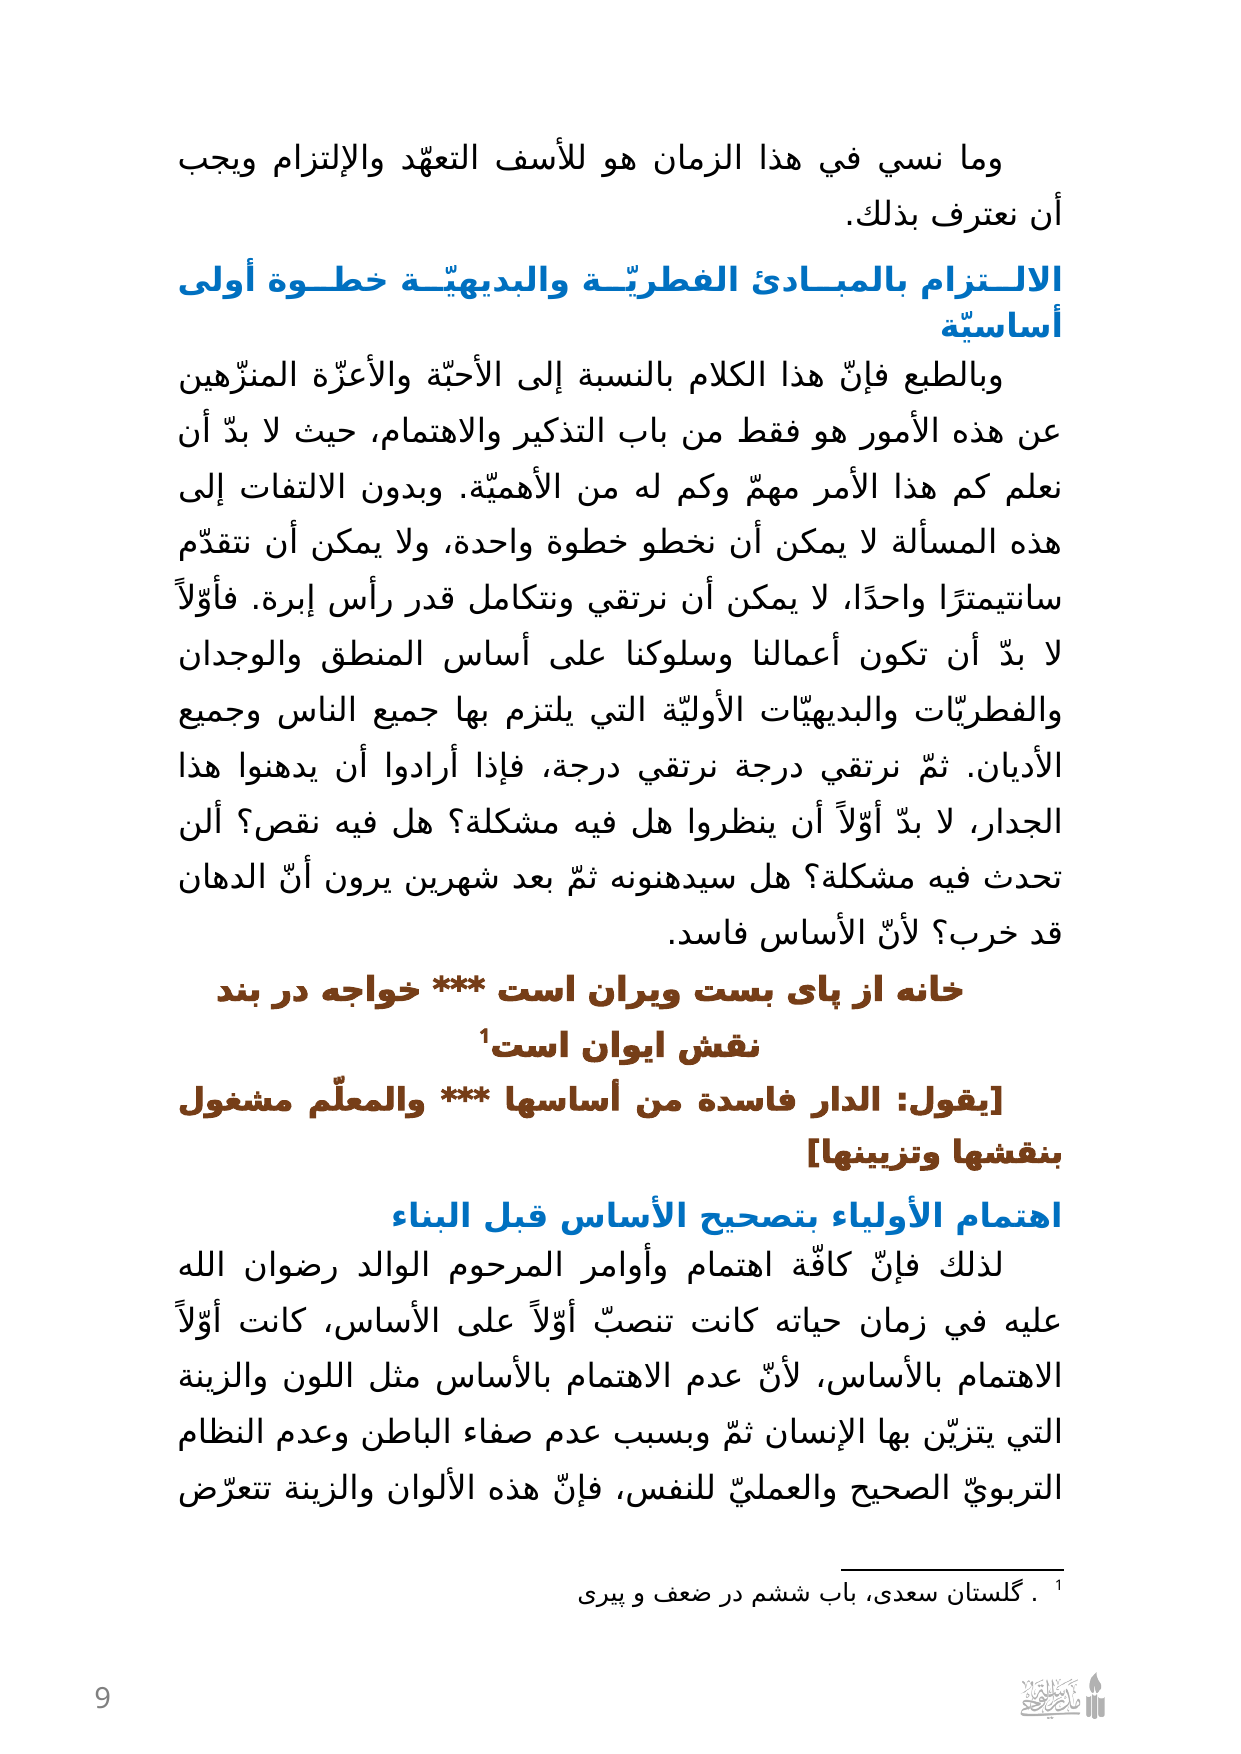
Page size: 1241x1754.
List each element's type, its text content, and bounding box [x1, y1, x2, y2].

title اهتمام الأولياء بتصحيح الأساس قبل البناء [177, 1196, 1063, 1235]
text [يقول: الدار فاسدة من أساسها *** والمعلّم مشغول بنقشها وتزيينها] [177, 1079, 1063, 1184]
text وبالطبع فإنّ هذا الكلام بالنسبة إلى الأحبّة والأعزّة المنزّهين عن هذه الأمور هو فقط من باب التذكير والاهتمام، حيث لا بدّ أن نعلم كم هذا الأمر مهمّ وكم له من الأهميّة. وبدون الالتفات إلى هذه المسألة لا يمكن أن نخطو خطوة واحدة، ولا يمكن أن نتقدّم سانتيمترًا واحدًا، لا يمكن أن نرتقي ونتكامل قدر رأس إبرة. فأوّلاً لا بدّ أن تكون أعمالنا وسلوكنا على أساس المنطق والوجدان والفطريّات والبديهيّات الأوليّة التي يلتزم بها جميع الناس وجميع الأديان. ثمّ نرتقي درجة نرتقي درجة، فإذا أرادوا أن يدهنوا هذا الجدار، لا بدّ أوّلاً أن ينظروا هل فيه مشكلة؟ هل فيه نقص؟ ألن تحدث فيه مشكلة؟ هل سيدهنونه ثمّ بعد شهرين يرون أنّ الدهان قد خرب؟ لأنّ الأساس فاسد. [177, 353, 1063, 967]
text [177, 1243, 1063, 1522]
text خانه از پاى بست ويران است‏ *** خواجه در بند نقش ايوان است‏ [177, 967, 1063, 1079]
text وما نسي في هذا الزمان هو للأسف التعهّد والإلتزام ويجب أن نعترف بذلك. [177, 136, 1063, 247]
title الالتزام بالمبادئ الفطريّة والبديهيّة خطوة أولى أساسيّة [177, 260, 1063, 345]
picture [1020, 1672, 1105, 1719]
